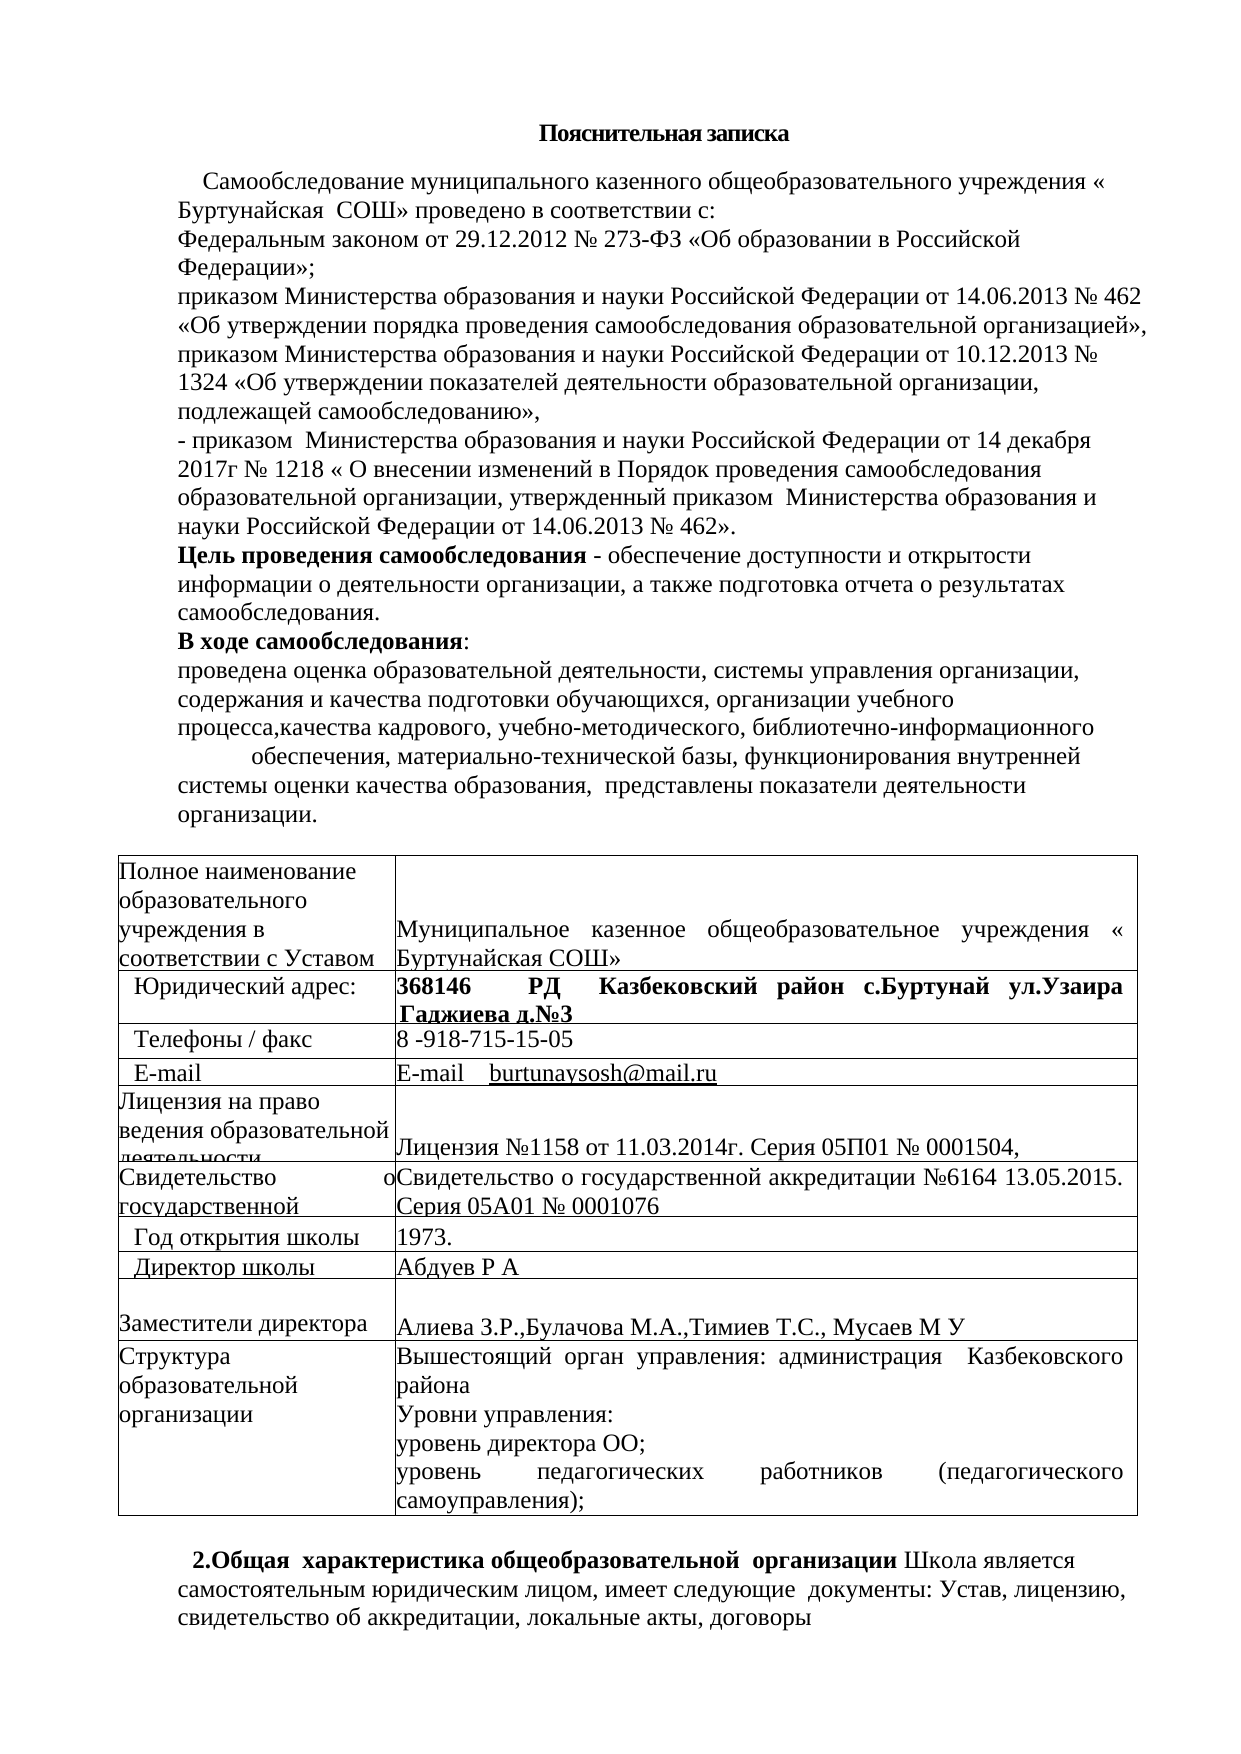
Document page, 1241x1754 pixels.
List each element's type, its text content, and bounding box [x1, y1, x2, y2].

table_cell Вышестоящий орган управления: администрация Казбековского района Уровни управления: уровень директора ОО; уровень педагогических работников (педагогического самоуправления); уровень ученического самоуправлении [396, 1341, 1137, 1515]
text Цель проведения самообследования - обеспечение доступности и открытости информации о деятельности организации, а также подготовка отчета о результатах самообследования. [177, 540, 1152, 626]
table_cell Год открытия школы [119, 1217, 395, 1251]
text - приказом Министерства образования и науки Российской Федерации от 14 декабря 2017г № 1218 « О внесении изменений в Порядок проведения самообследования образовательной организации, утвержденный приказом Министерства образования и науки Российской Федерации от 14.06.2013 № 462». [177, 425, 1152, 540]
text проведена оценка образовательной деятельности, системы управления организации, содержания и качества подготовки обучающихся, организации учебного процесса,качества кадрового, учебно-методического, библиотечно-информационного обеспечения, материально-технической базы, функционирования внутренней системы оценки качества образования, представлены показатели деятельности организации. [177, 655, 1152, 827]
table_cell Заместители директора [119, 1279, 395, 1340]
text Самообследование муниципального казенного общеобразовательного учреждения « Буртунайская СОШ» проведено в соответствии с: [177, 166, 1152, 224]
table_cell Свидетельство о государственной аккредитации №6164 13.05.2015. Серия 05А01 № 0001076 [396, 1162, 1137, 1216]
text В ходе самообследования: [177, 626, 1152, 655]
table_cell Структура образовательной организации [119, 1341, 395, 1515]
text приказом Министерства образования и науки Российской Федерации от 14.06.2013 № 462 «Об утверждении порядка проведения самообследования образовательной организацией», [177, 281, 1152, 339]
table_cell 1973. [396, 1217, 1137, 1251]
table_cell Абдуев Р А [396, 1252, 1137, 1278]
table_cell Юридический адрес: [119, 971, 395, 1023]
table_cell Телефоны / факс [119, 1024, 395, 1057]
text Пояснительная записка [177, 118, 1152, 147]
table_header Муниципальное казенное общеобразовательное учреждения « Буртунайская СОШ» [396, 856, 1137, 970]
table_cell 8 -918-715-15-05 [396, 1024, 1137, 1057]
table_cell Директор школы [119, 1252, 395, 1278]
table_cell Е-mail burtunaysosh@mail.ru [396, 1059, 1137, 1085]
table_cell Алиева З.Р.,Булачова М.А.,Тимиев Т.С., Мусаев М У [396, 1279, 1137, 1340]
table_cell Лицензия на право ведения образовательной деятельности [119, 1086, 395, 1161]
table_cell Свидетельство о государственной аккредитации [119, 1162, 395, 1216]
table_cell Лицензия №1158 от 11.03.2014г. Серия 05П01 № 0001504, [396, 1086, 1137, 1161]
table_cell 368146 РД Казбековский район с.Буртунай ул.Узаира Гаджиева д.№3 [396, 971, 1137, 1023]
text приказом Министерства образования и науки Российской Федерации от 10.12.2013 № 1324 «Об утверждении показателей деятельности образовательной организации, подлежащей самообследованию», [177, 339, 1152, 425]
text Федеральным законом от 29.12.2012 № 273-ФЗ «Об образовании в Российской Федерации»; [177, 224, 1152, 281]
text 2.Общая характеристика общеобразовательной организации Школа является самостоятельным юридическим лицом, имеет следующие документы: Устав, лицензию, свидетельство об аккредитации, локальные акты, договоры [177, 1545, 1152, 1631]
table_header Полное наименование образовательного учреждения в соответствии с Уставом [119, 856, 395, 970]
table_cell E-mail [119, 1059, 395, 1085]
